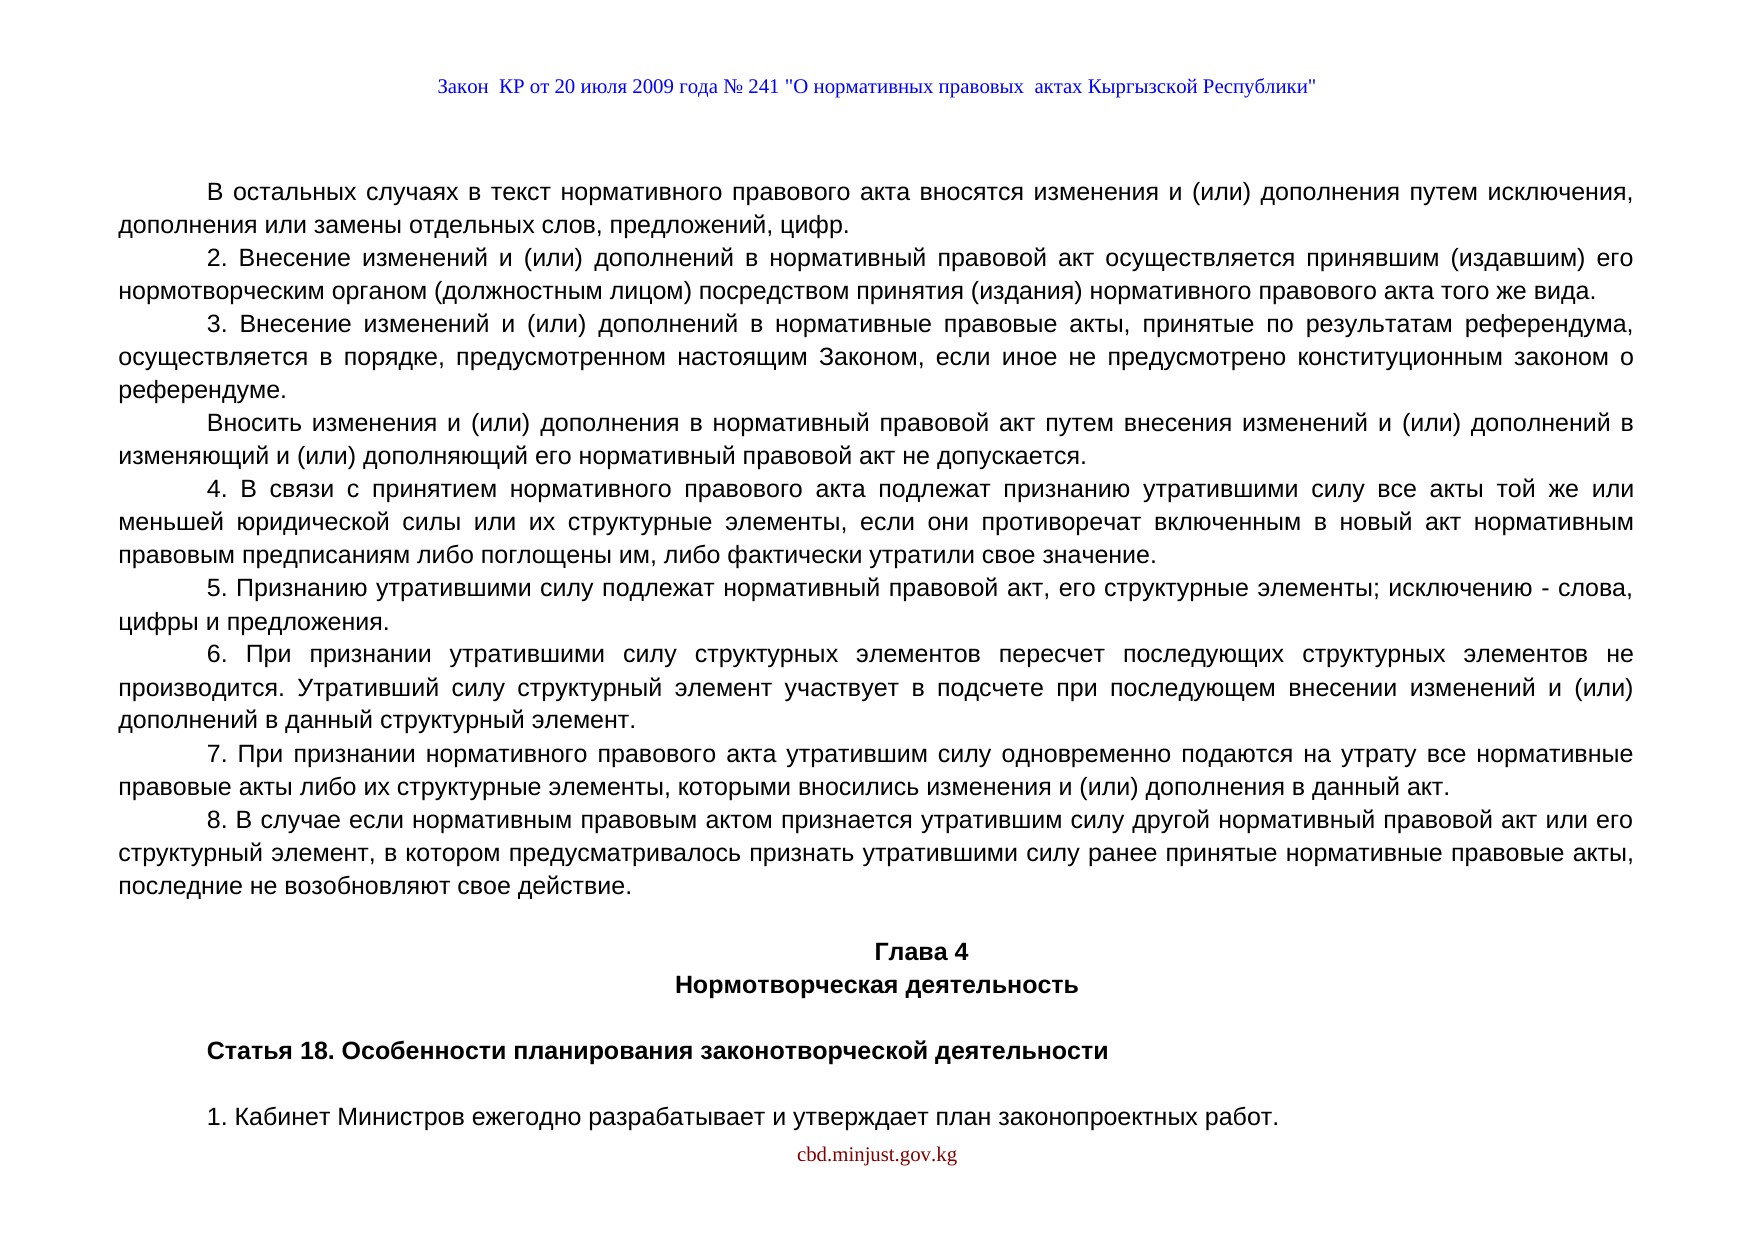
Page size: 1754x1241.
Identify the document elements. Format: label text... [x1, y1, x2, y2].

text Вносить изменения и (или) дополнения в нормативный правовой акт путем внесения изменений и (или) дополнений в изменяющий и (или) дополняющий его нормативный правовой акт не допускается. [118, 408, 1636, 470]
text 4. В связи с принятием нормативного правового акта подлежат признанию утратившими силу все акты той же или меньшей юридической силы или их структурные элементы, если они противоречат включенным в новый акт нормативным правовым предписаниям либо поглощены им, либо фактически утратили свое значение. [118, 474, 1636, 569]
text 6. При признании утратившими силу структурных элементов пересчет последующих структурных элементов не производится. Утративший силу структурный элемент участвует в подсчете при последующем внесении изменений и (или) дополнений в данный структурный элемент. [118, 639, 1636, 734]
text Глава 4 Нормотворческая деятельность [118, 937, 1636, 998]
text 1. Кабинет Министров ежегодно разрабатывает и утверждает план законопроектных работ. [118, 1102, 1636, 1131]
text 7. При признании нормативного правового акта утратившим силу одновременно подаются на утрату все нормативные правовые акты либо их структурные элементы, которыми вносились изменения и (или) дополнения в данный акт. [118, 738, 1636, 800]
text 2. Внесение изменений и (или) дополнений в нормативный правовой акт осуществляется принявшим (издавшим) его нормотворческим органом (должностным лицом) посредством принятия (издания) нормативного правового акта того же вида. [118, 243, 1636, 305]
text 8. В случае если нормативным правовым актом признается утратившим силу другой нормативный правовой акт или его структурный элемент, в котором предусматривалось признать утратившими силу ранее принятые нормативные правовые акты, последние не возобновляют свое действие. [118, 804, 1636, 899]
text Статья 18. Особенности планирования законотворческой деятельности [118, 1036, 1636, 1064]
text 5. Признанию утратившими силу подлежат нормативный правовой акт, его структурные элементы; исключению - слова, цифры и предложения. [118, 573, 1636, 635]
text 3. Внесение изменений и (или) дополнений в нормативные правовые акты, принятые по результатам референдума, осуществляется в порядке, предусмотренном настоящим Законом, если иное не предусмотрено конституционным законом о референдуме. [118, 309, 1636, 404]
text В остальных случаях в текст нормативного правового акта вносятся изменения и (или) дополнения путем исключения, дополнения или замены отдельных слов, предложений, цифр. [118, 177, 1636, 239]
